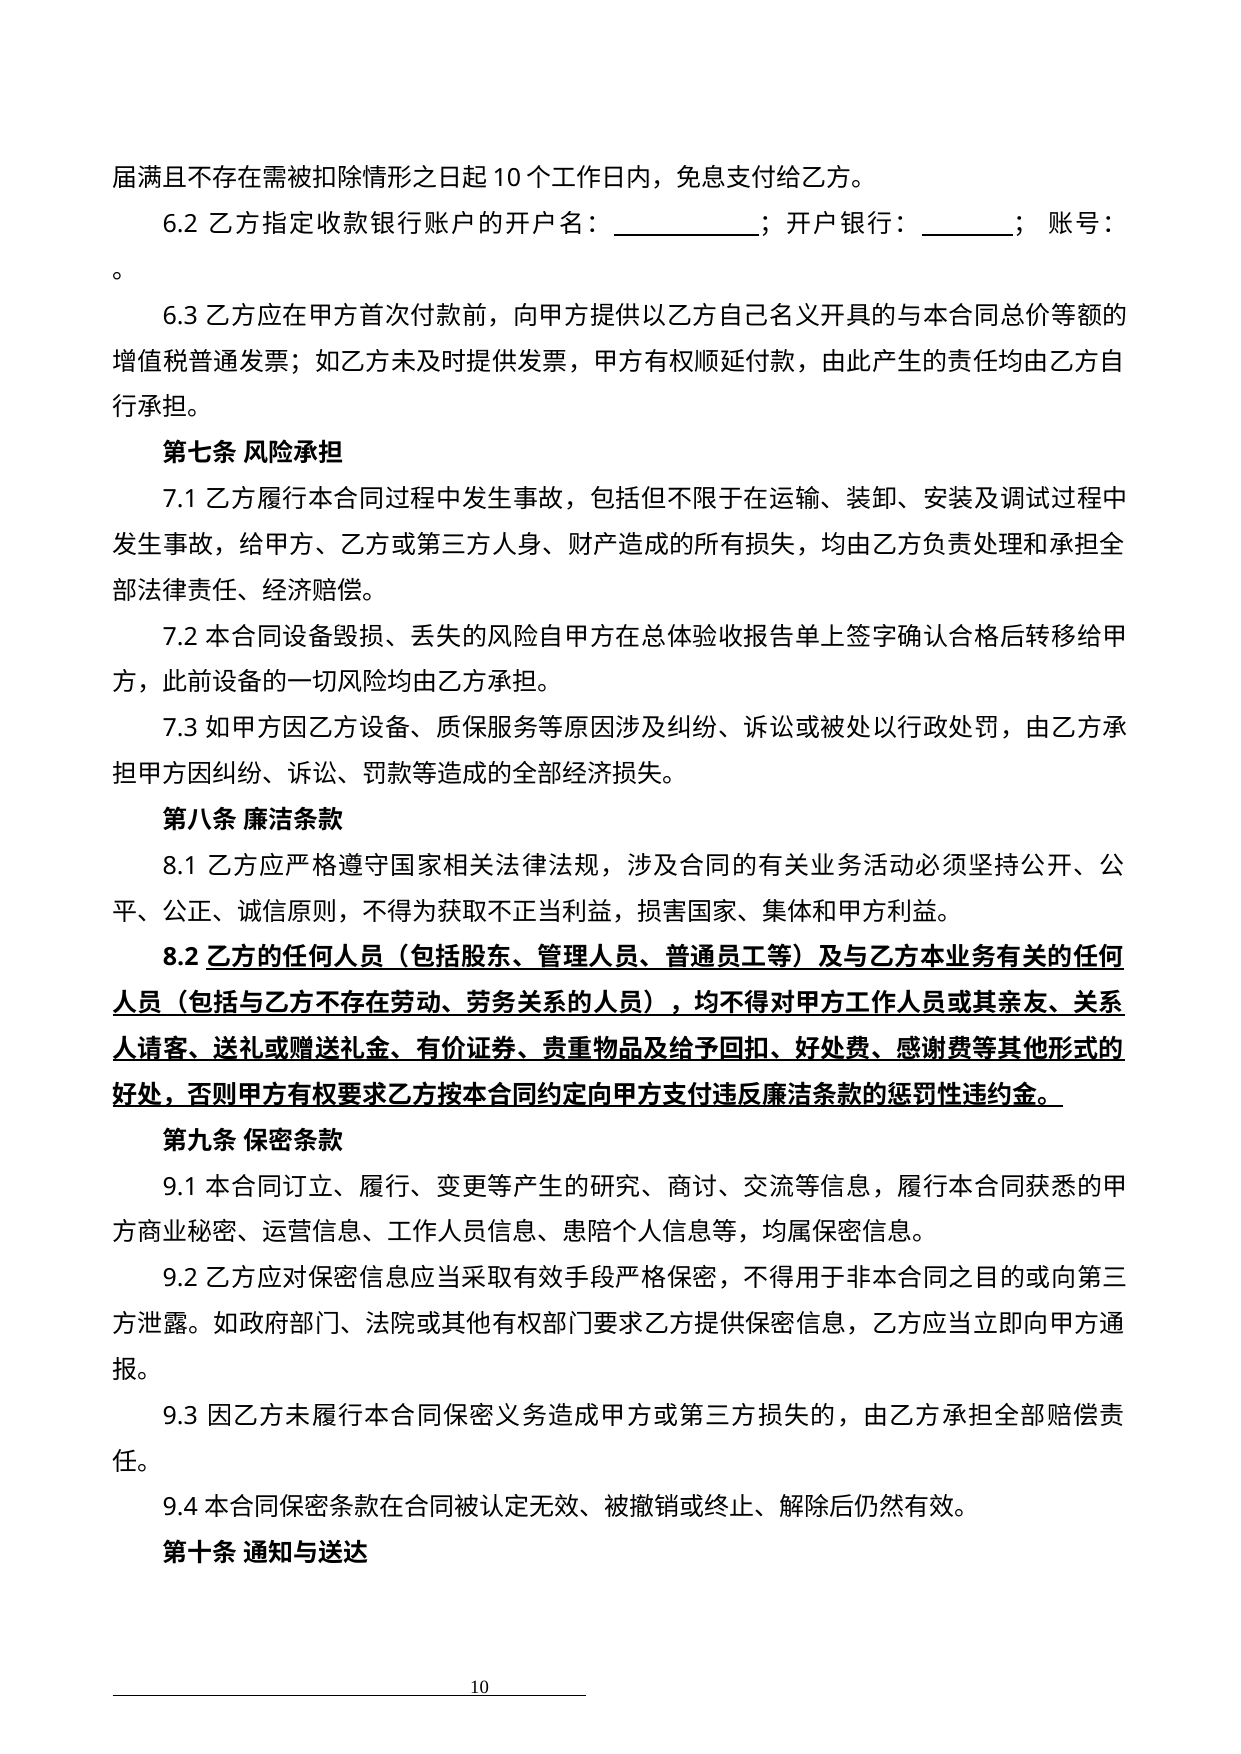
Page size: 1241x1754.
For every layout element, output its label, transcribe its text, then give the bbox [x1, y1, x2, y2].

list 第八条 廉洁条款 [112, 792, 1128, 837]
text 第九条 保密条款 [112, 1112, 1128, 1158]
list 7.3 如甲方因乙方设备、质保服务等原因涉及纠纷、诉讼或被处以行政处罚，由乙方承担甲方因纠纷、诉讼、罚款等造成的全部经济损失。 [112, 700, 1128, 792]
list 8.2 乙方的任何人员（包括股东、管理人员、普通员工等）及与乙方本业务有关的任何人员（包括与乙方不存在劳动、劳务关系的人员），均不得对甲方工作人员或其亲友、关系人请客、送礼或赠送礼金、有价证券、贵重物品及给予回扣、好处费、感谢费等其他形式的好处，否则甲方有权要求乙方按本合同约定向甲方支付违反廉洁条款的惩罚性违约金。 [112, 929, 1128, 1112]
text 9.3 因乙方未履行本合同保密义务造成甲方或第三方损失的，由乙方承担全部赔偿责任。 [112, 1387, 1128, 1479]
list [112, 150, 1128, 196]
text 第十条 通知与送达 [112, 1525, 1128, 1571]
list 7.2 本合同设备毁损、丢失的风险自甲方在总体验收报告单上签字确认合格后转移给甲方，此前设备的一切风险均由乙方承担。 [112, 608, 1128, 700]
list 6.2 乙方指定收款银行账户的开户名： ；开户银行： ； 账号： 。 [112, 196, 1128, 287]
text 9.1 本合同订立、履行、变更等产生的研究、商讨、交流等信息，履行本合同获悉的甲方商业秘密、运营信息、工作人员信息、患陪个人信息等，均属保密信息。 [112, 1158, 1128, 1250]
text 9.4 本合同保密条款在合同被认定无效、被撤销或终止、解除后仍然有效。 [112, 1479, 1128, 1525]
list 第七条 风险承担 [112, 425, 1128, 471]
text 9.2 乙方应对保密信息应当采取有效手段严格保密，不得用于非本合同之目的或向第三方泄露。如政府部门、法院或其他有权部门要求乙方提供保密信息，乙方应当立即向甲方通报。 [112, 1250, 1128, 1387]
list 6.3 乙方应在甲方首次付款前，向甲方提供以乙方自己名义开具的与本合同总价等额的增值税普通发票；如乙方未及时提供发票，甲方有权顺延付款，由此产生的责任均由乙方自行承担。 [112, 287, 1128, 425]
list 7.1 乙方履行本合同过程中发生事故，包括但不限于在运输、装卸、安装及调试过程中发生事故，给甲方、乙方或第三方人身、财产造成的所有损失，均由乙方负责处理和承担全部法律责任、经济赔偿。 [112, 471, 1128, 608]
list 8.1 乙方应严格遵守国家相关法律法规，涉及合同的有关业务活动必须坚持公开、公平、公正、诚信原则，不得为获取不正当利益，损害国家、集体和甲方利益。 [112, 837, 1128, 929]
